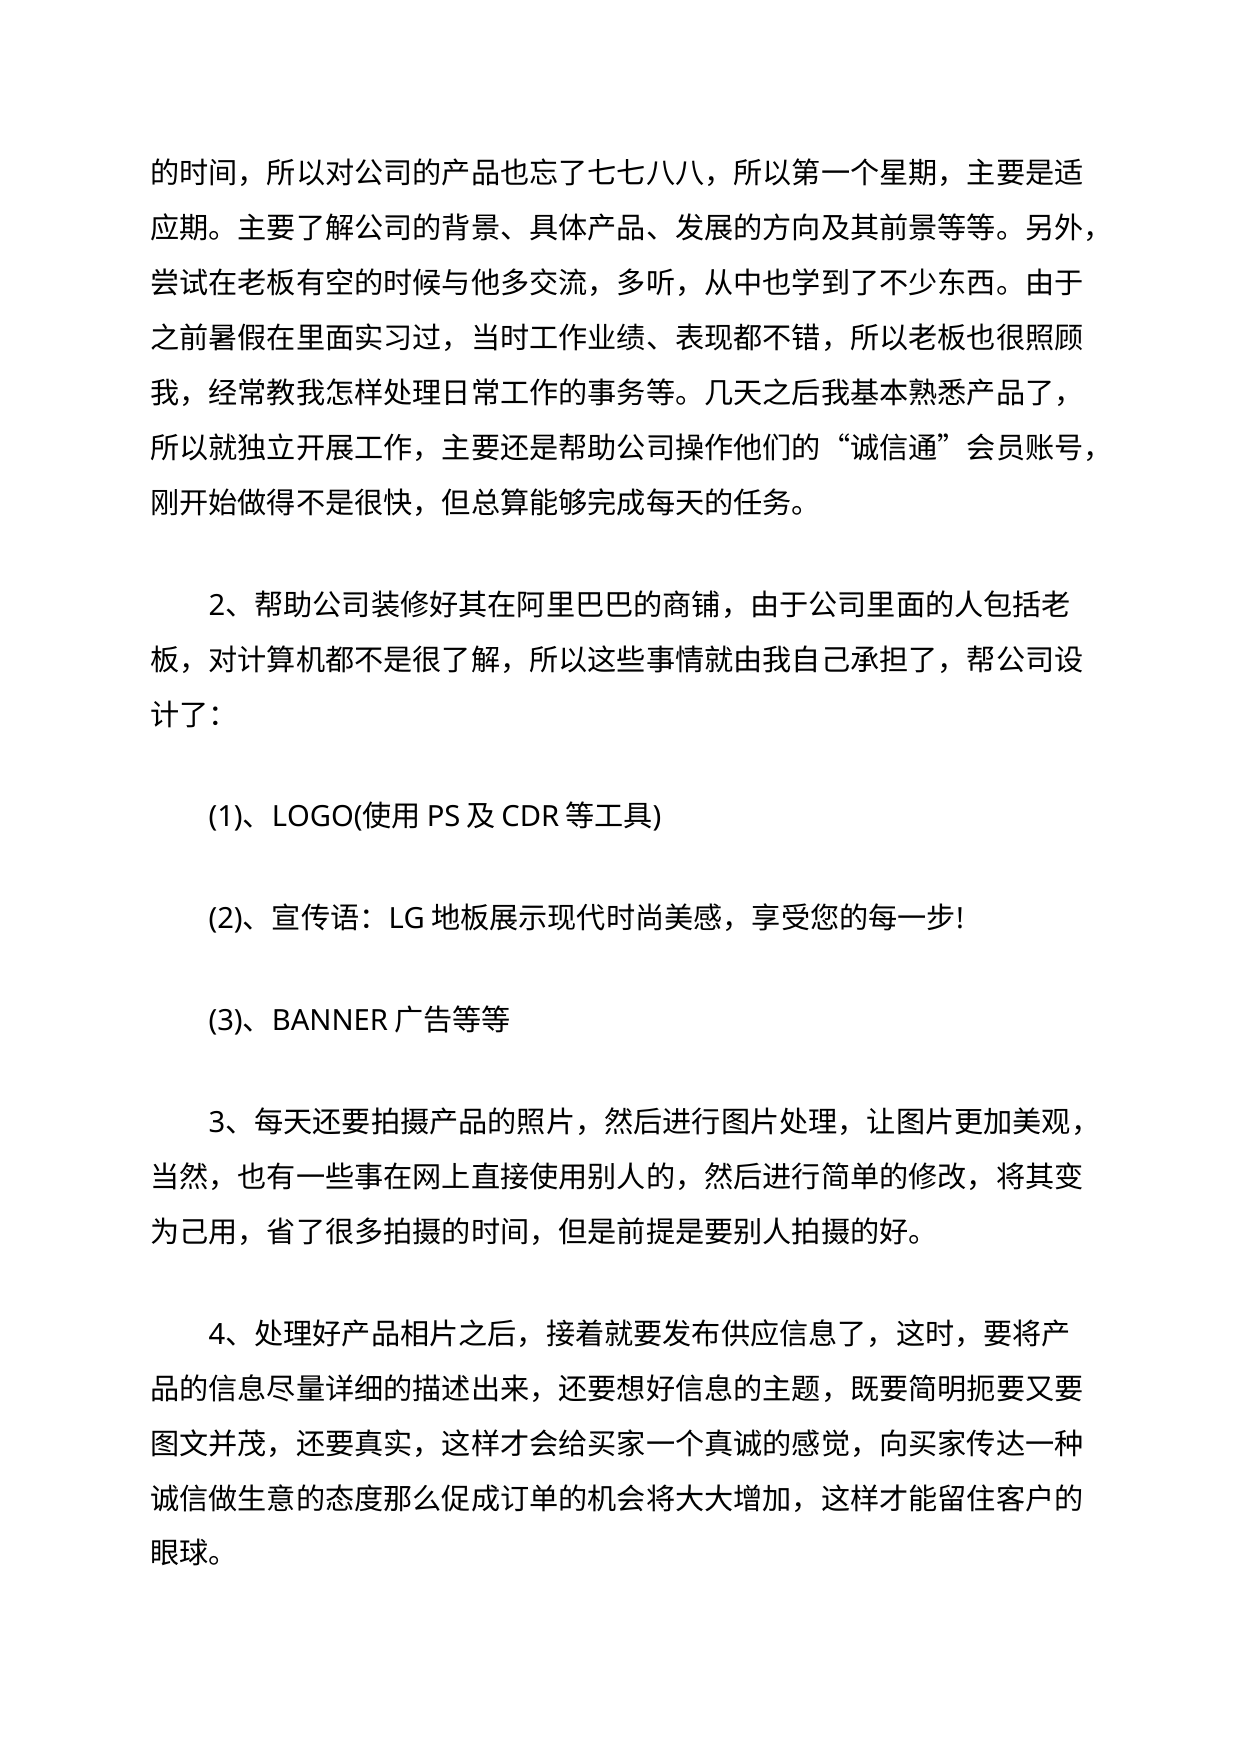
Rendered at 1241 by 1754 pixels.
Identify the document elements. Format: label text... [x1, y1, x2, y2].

text 3、每天还要拍摄产品的照片，然后进行图片处理，让图片更加美观，当然，也有一些事在网上直接使用别人的，然后进行简单的修改，将其变为己用，省了很多拍摄的时间，但是前提是要别人拍摄的好。 [150, 1099, 1090, 1251]
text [150, 150, 1090, 522]
text (1)、LOGO(使用PS及CDR等工具) [150, 793, 1090, 835]
text 4、处理好产品相片之后，接着就要发布供应信息了，这时，要将产品的信息尽量详细的描述出来，还要想好信息的主题，既要简明扼要又要图文并茂，还要真实，这样才会给买家一个真诚的感觉，向买家传达一种诚信做生意的态度那么促成订单的机会将大大增加，这样才能留住客户的眼球。 [150, 1310, 1090, 1572]
text (2)、宣传语：LG地板展示现代时尚美感，享受您的每一步! [150, 895, 1090, 937]
text (3)、BANNER广告等等 [150, 997, 1090, 1039]
text 2、帮助公司装修好其在阿里巴巴的商铺，由于公司里面的人包括老板，对计算机都不是很了解，所以这些事情就由我自己承担了，帮公司设计了： [150, 581, 1090, 733]
